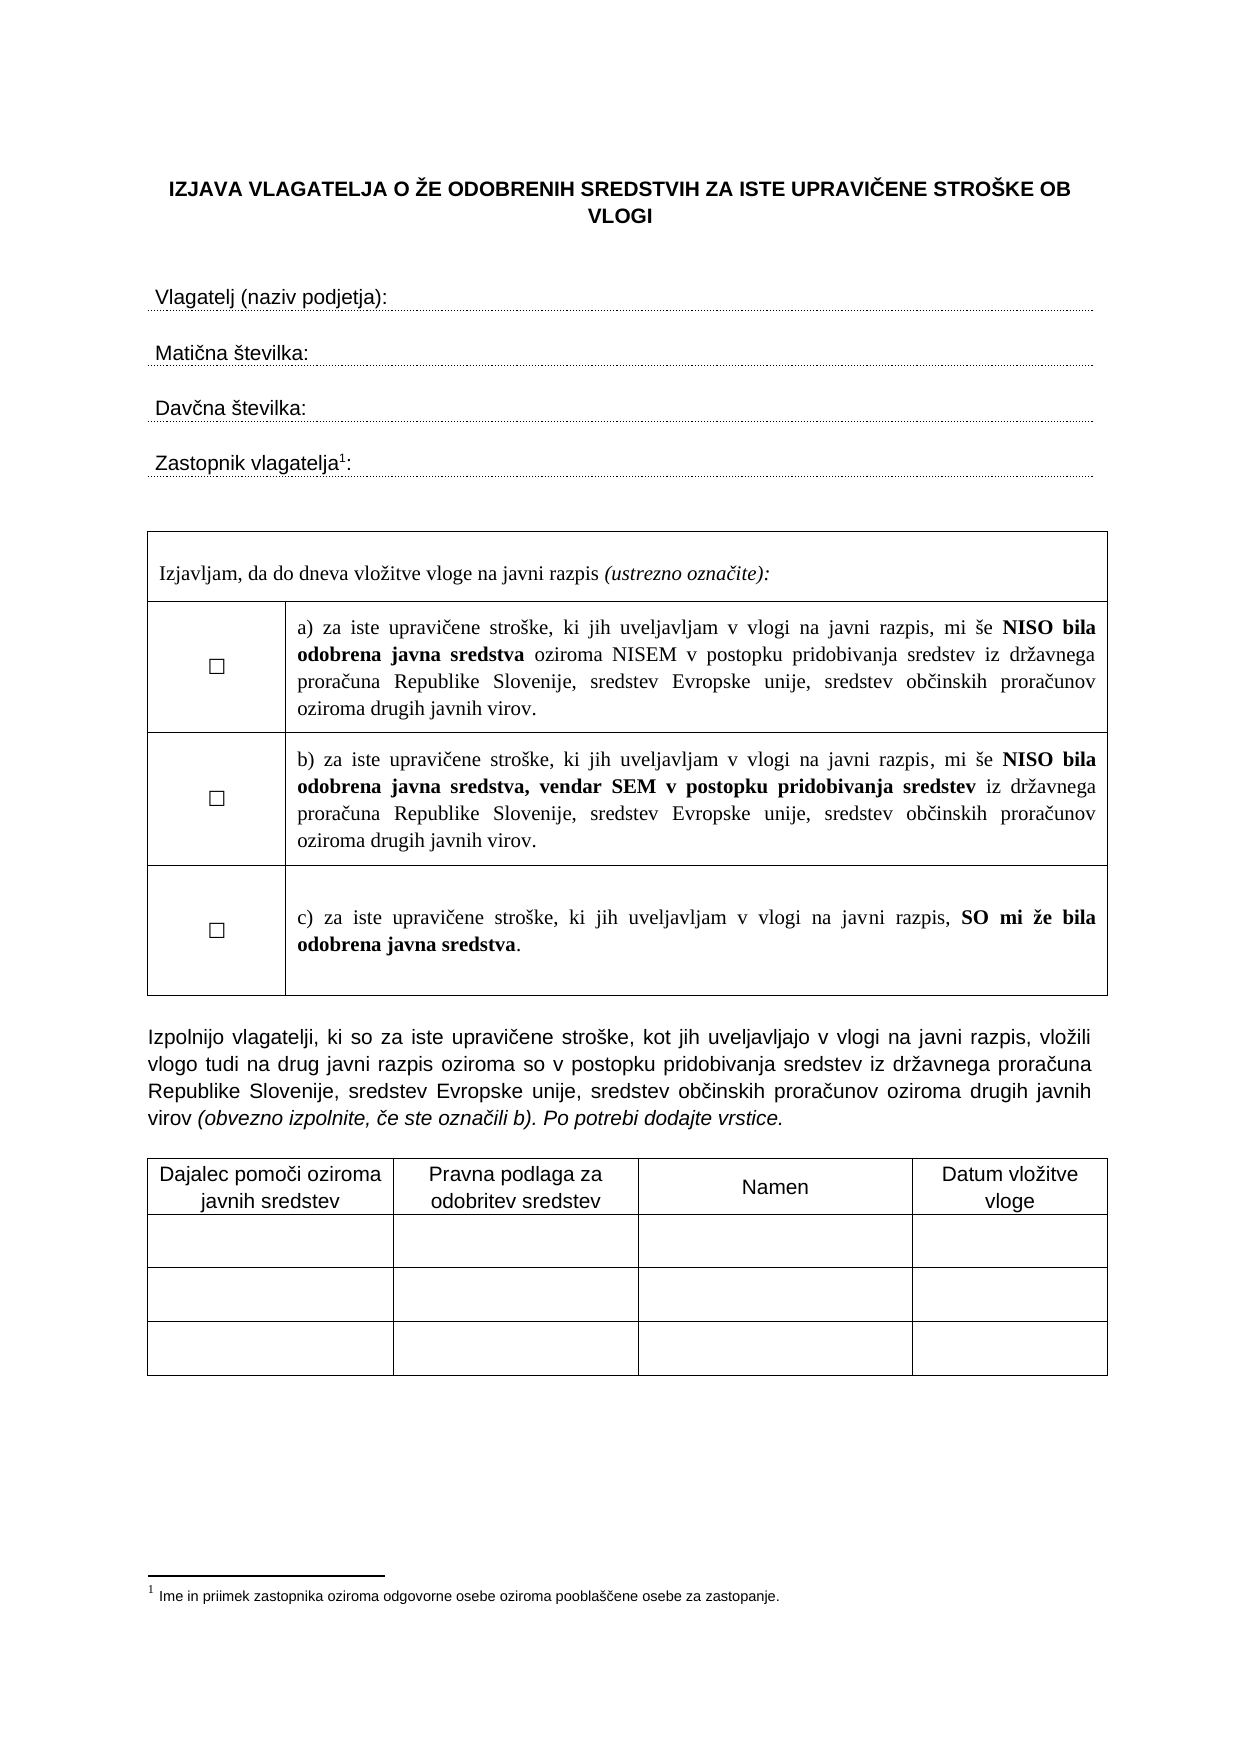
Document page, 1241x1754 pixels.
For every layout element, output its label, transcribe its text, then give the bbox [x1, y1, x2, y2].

text IZJAVA VLAGATELJA O ŽE ODOBRENIH SREDSTVIH ZA ISTE UPRAVIČENE STROŠKE OB VLOGI [148, 175, 1093, 229]
table_header Vlagatelj (naziv podjetja): [148, 283, 1093, 310]
table_cell b) za iste upravičene stroške, ki jih uveljavljam v vlogi na javni razpis, mi še NISO bila odobrena javna sredstva, vendar SEM v postopku pridobivanja sredstev iz državnega proračuna Republike Slovenije, sredstev Evropske unije, sredstev občinskih proračunov oziroma drugih javnih virov. [286, 733, 1107, 864]
table_cell [394, 1322, 638, 1375]
table_cell [394, 1215, 638, 1267]
table_cell [148, 1215, 393, 1267]
table_cell Zastopnik vlagatelja: [148, 421, 1093, 476]
table_header Izjavljam, da do dneva vložitve vloge na javni razpis (ustrezno označite): [148, 532, 1107, 601]
table_cell [148, 1322, 393, 1375]
table_cell [639, 1215, 912, 1267]
table_cell Davčna številka: [148, 365, 1093, 421]
table_cell c) za iste upravičene stroške, ki jih uveljavljam v vlogi na javni razpis, SO mi že bila odobrena javna sredstva. [286, 866, 1107, 995]
table_header Pravna podlaga za odobritev sredstev [394, 1159, 638, 1213]
text Izpolnijo vlagatelji, ki so za iste upravičene stroške, kot jih uveljavljajo v vlogi na javni razpis, vložili vlogo tudi na drug javni razpis oziroma so v postopku pridobivanja sredstev iz državnega proračuna Republike Slovenije, sredstev Evropske unije, sredstev občinskih proračunov oziroma drugih javnih virov (obvezno izpolnite, če ste označili b). Po potrebi dodajte vrstice. [148, 1023, 1093, 1131]
table_cell a) za iste upravičene stroške, ki jih uveljavljam v vlogi na javni razpis, mi še NISO bila odobrena javna sredstva oziroma NISEM v postopku pridobivanja sredstev iz državnega proračuna Republike Slovenije, sredstev Evropske unije, sredstev občinskih proračunov oziroma drugih javnih virov. [286, 602, 1107, 732]
table_cell [148, 1268, 393, 1321]
table_cell [394, 1268, 638, 1321]
table_cell [639, 1322, 912, 1375]
table_cell [913, 1268, 1107, 1321]
table_header Dajalec pomoči oziroma javnih sredstev [148, 1159, 393, 1213]
table_cell [639, 1268, 912, 1321]
table_cell Matična številka: [148, 310, 1093, 365]
table_header Datum vložitve vloge [913, 1159, 1107, 1213]
table_header Namen [639, 1159, 912, 1213]
table_cell [913, 1322, 1107, 1375]
table_cell [913, 1215, 1107, 1267]
